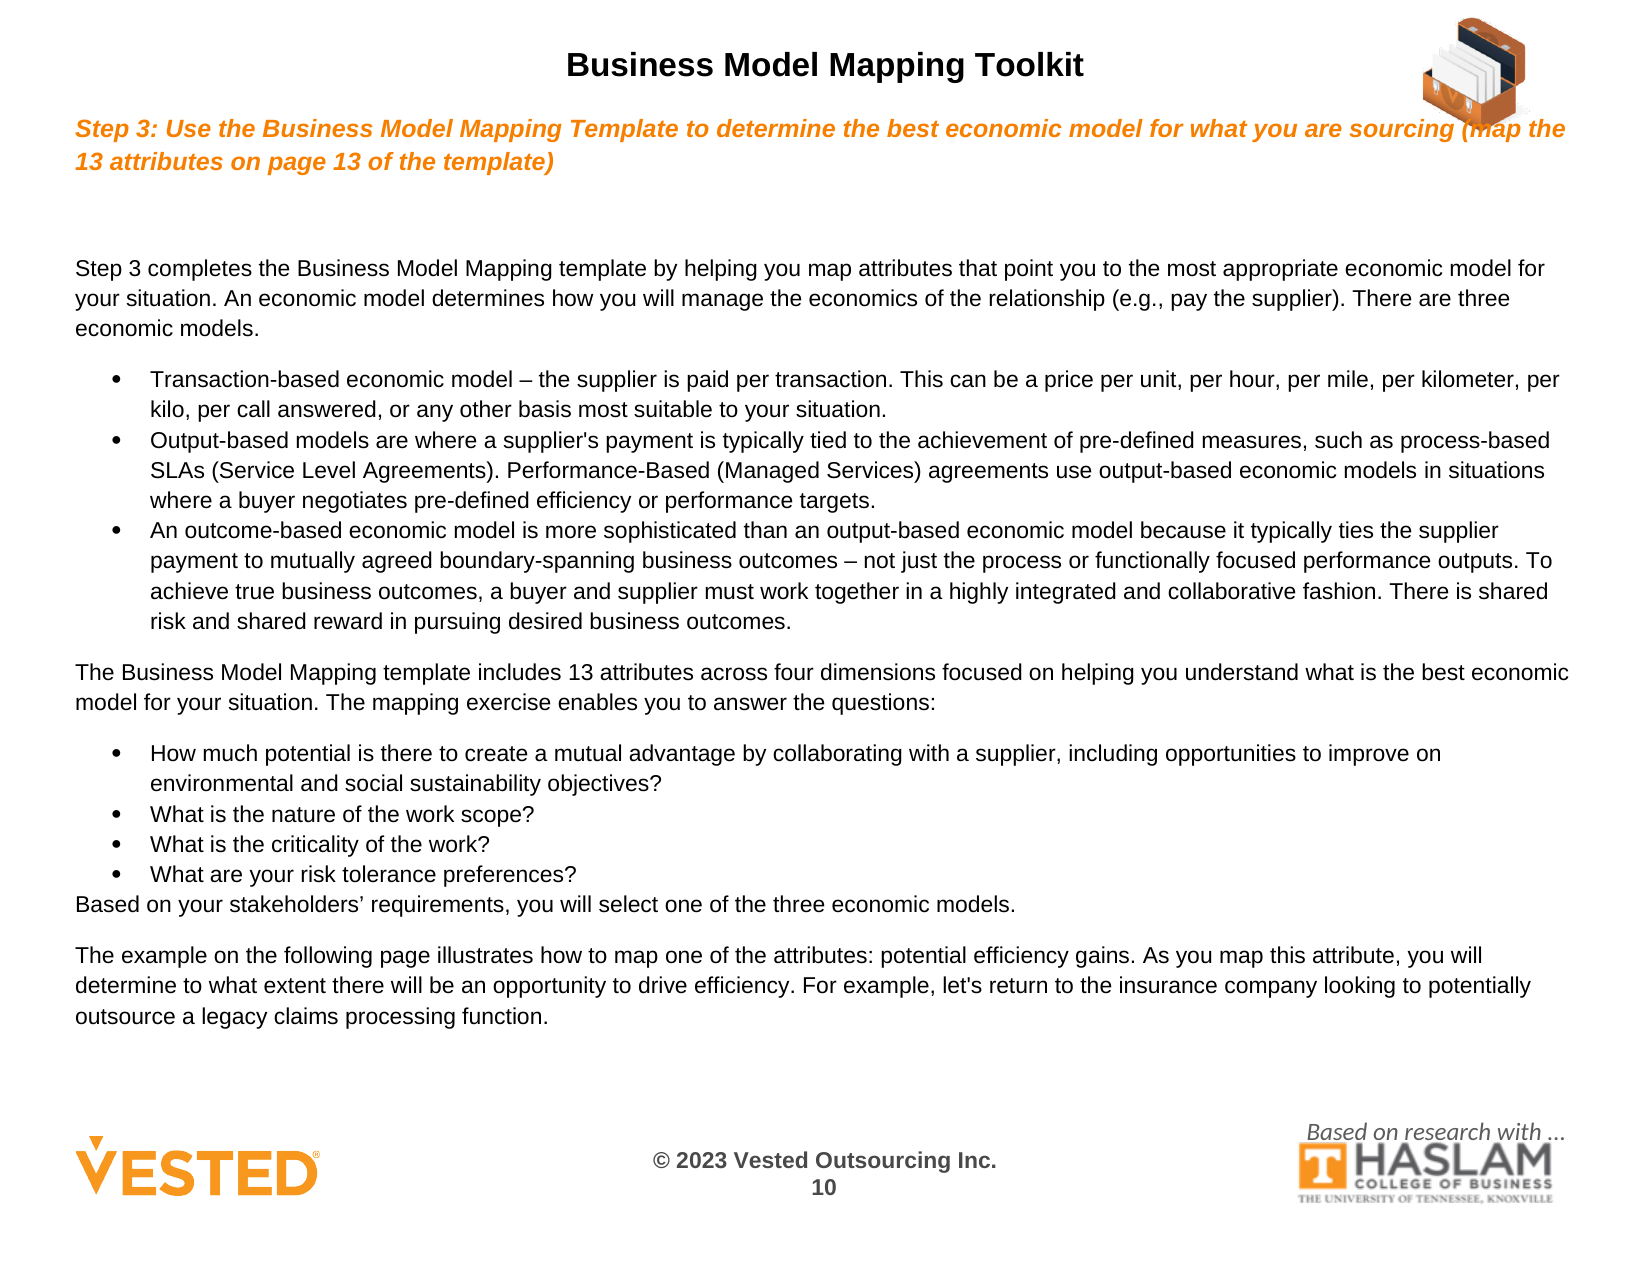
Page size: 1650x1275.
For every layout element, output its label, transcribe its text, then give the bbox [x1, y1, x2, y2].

text The Business Model Mapping template includes 13 attributes across four dimensions focused on helping you understand what is the best economic model for your situation. The mapping exercise enables you to answer the questions: [75, 659, 1575, 715]
picture [1413, 12, 1531, 114]
list What is the criticality of the work? [112, 831, 1575, 857]
text Step 3: Use the Business Model Mapping Template to determine the best economic model for what you are sourcing (map the 13 attributes on page 13 of the template) [75, 114, 1575, 176]
text Based on your stakeholders’ requirements, you will select one of the three economic models. [75, 891, 1575, 917]
list How much potential is there to create a mutual advantage by collaborating with a supplier, including opportunities to improve on environmental and social sustainability objectives? [112, 740, 1575, 797]
list Transaction-based economic model – the supplier is paid per transaction. This can be a price per unit, per hour, per mile, per kilometer, per kilo, per call answered, or any other basis most suitable to your situation. [112, 366, 1575, 423]
list Output-based models are where a supplier's payment is typically tied to the achievement of pre-defined measures, such as process-based SLAs (Service Level Agreements). Performance-Based (Managed Services) agreements use output-based economic models in situations where a buyer negotiates pre-defined efficiency or performance targets. [112, 427, 1575, 513]
list What are your risk tolerance preferences? [112, 861, 1575, 887]
list What is the nature of the work scope? [112, 801, 1575, 827]
text Step 3 completes the Business Model Mapping template by helping you map attributes that point you to the most appropriate economic model for your situation. An economic model determines how you will manage the economics of the relationship (e.g., pay the supplier). There are three economic models. [75, 255, 1575, 341]
list An outcome-based economic model is more sophisticated than an output-based economic model because it typically ties the supplier payment to mutually agreed boundary-spanning business outcomes – not just the process or functionally focused performance outputs. To achieve true business outcomes, a buyer and supplier must work together in a highly integrated and collaborative fashion. There is shared risk and shared reward in pursuing desired business outcomes. [112, 517, 1575, 634]
picture [1294, 1132, 1560, 1207]
picture [76, 1136, 320, 1196]
text The example on the following page illustrates how to map one of the attributes: potential efficiency gains. As you map this attribute, you will determine to what extent there will be an opportunity to drive efficiency. For example, let's return to the insurance company looking to potentially outsource a legacy claims processing function. [75, 942, 1575, 1029]
